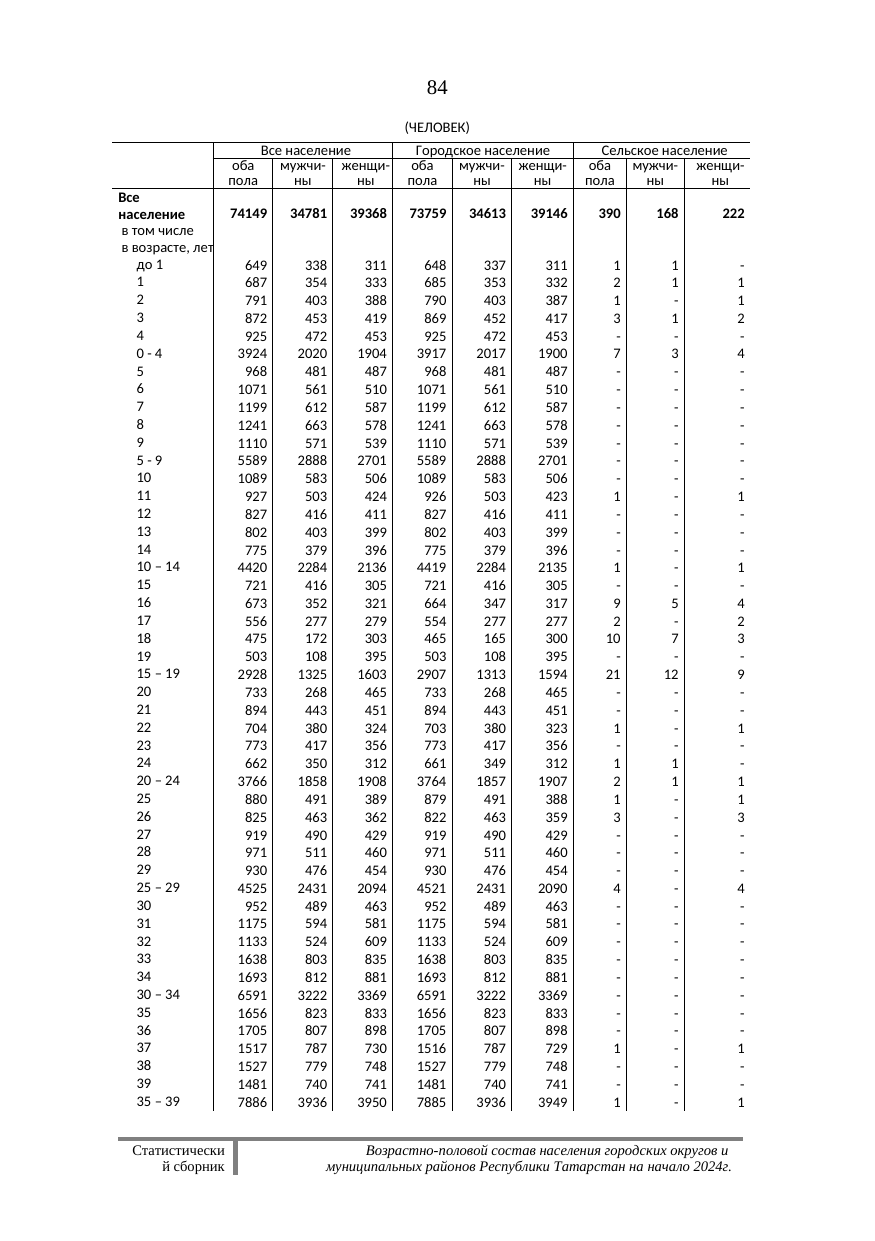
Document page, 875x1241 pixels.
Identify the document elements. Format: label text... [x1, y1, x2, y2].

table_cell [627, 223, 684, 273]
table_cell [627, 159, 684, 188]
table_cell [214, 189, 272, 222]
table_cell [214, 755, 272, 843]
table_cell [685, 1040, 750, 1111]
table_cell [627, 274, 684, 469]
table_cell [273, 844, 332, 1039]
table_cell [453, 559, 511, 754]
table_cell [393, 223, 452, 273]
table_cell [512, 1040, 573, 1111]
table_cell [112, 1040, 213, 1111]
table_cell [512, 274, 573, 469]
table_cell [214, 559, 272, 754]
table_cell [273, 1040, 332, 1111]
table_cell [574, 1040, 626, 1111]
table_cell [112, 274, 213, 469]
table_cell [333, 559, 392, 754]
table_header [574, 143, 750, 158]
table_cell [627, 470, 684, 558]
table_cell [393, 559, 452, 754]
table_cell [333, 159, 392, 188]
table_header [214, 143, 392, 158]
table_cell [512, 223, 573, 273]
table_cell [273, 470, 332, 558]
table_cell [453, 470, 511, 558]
text (ЧЕЛОВЕК) [118, 118, 756, 136]
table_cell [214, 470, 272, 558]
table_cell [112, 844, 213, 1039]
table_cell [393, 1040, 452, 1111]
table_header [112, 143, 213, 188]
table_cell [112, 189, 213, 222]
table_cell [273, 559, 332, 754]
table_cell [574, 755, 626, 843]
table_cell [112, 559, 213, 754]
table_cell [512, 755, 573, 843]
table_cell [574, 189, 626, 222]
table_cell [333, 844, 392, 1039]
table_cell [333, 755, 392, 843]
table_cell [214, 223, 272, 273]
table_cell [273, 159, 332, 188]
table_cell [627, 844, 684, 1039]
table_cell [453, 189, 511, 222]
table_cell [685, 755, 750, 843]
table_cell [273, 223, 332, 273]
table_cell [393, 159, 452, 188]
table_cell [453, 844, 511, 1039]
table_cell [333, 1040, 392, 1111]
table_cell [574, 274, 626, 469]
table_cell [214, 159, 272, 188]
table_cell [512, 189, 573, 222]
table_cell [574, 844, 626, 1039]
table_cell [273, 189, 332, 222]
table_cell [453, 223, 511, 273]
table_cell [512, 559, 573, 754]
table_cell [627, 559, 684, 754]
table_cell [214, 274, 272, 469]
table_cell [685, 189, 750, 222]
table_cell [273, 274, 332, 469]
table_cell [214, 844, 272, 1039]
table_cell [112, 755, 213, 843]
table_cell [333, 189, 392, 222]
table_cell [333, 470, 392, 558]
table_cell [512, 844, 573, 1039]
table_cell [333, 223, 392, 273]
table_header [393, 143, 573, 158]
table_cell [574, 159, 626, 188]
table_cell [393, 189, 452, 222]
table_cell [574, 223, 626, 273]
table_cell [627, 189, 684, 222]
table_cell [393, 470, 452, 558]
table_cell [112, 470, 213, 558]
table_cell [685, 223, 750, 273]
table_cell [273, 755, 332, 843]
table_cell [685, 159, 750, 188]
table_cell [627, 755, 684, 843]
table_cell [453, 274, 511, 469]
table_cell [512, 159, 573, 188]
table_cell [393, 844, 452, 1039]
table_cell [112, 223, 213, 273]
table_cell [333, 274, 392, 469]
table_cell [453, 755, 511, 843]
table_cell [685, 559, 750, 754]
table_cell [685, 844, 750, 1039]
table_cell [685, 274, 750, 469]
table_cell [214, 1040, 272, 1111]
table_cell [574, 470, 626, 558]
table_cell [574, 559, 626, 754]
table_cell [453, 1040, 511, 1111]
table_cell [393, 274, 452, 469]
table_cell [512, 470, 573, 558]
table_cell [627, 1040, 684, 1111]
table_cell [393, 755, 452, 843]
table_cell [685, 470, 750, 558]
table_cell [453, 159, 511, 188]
